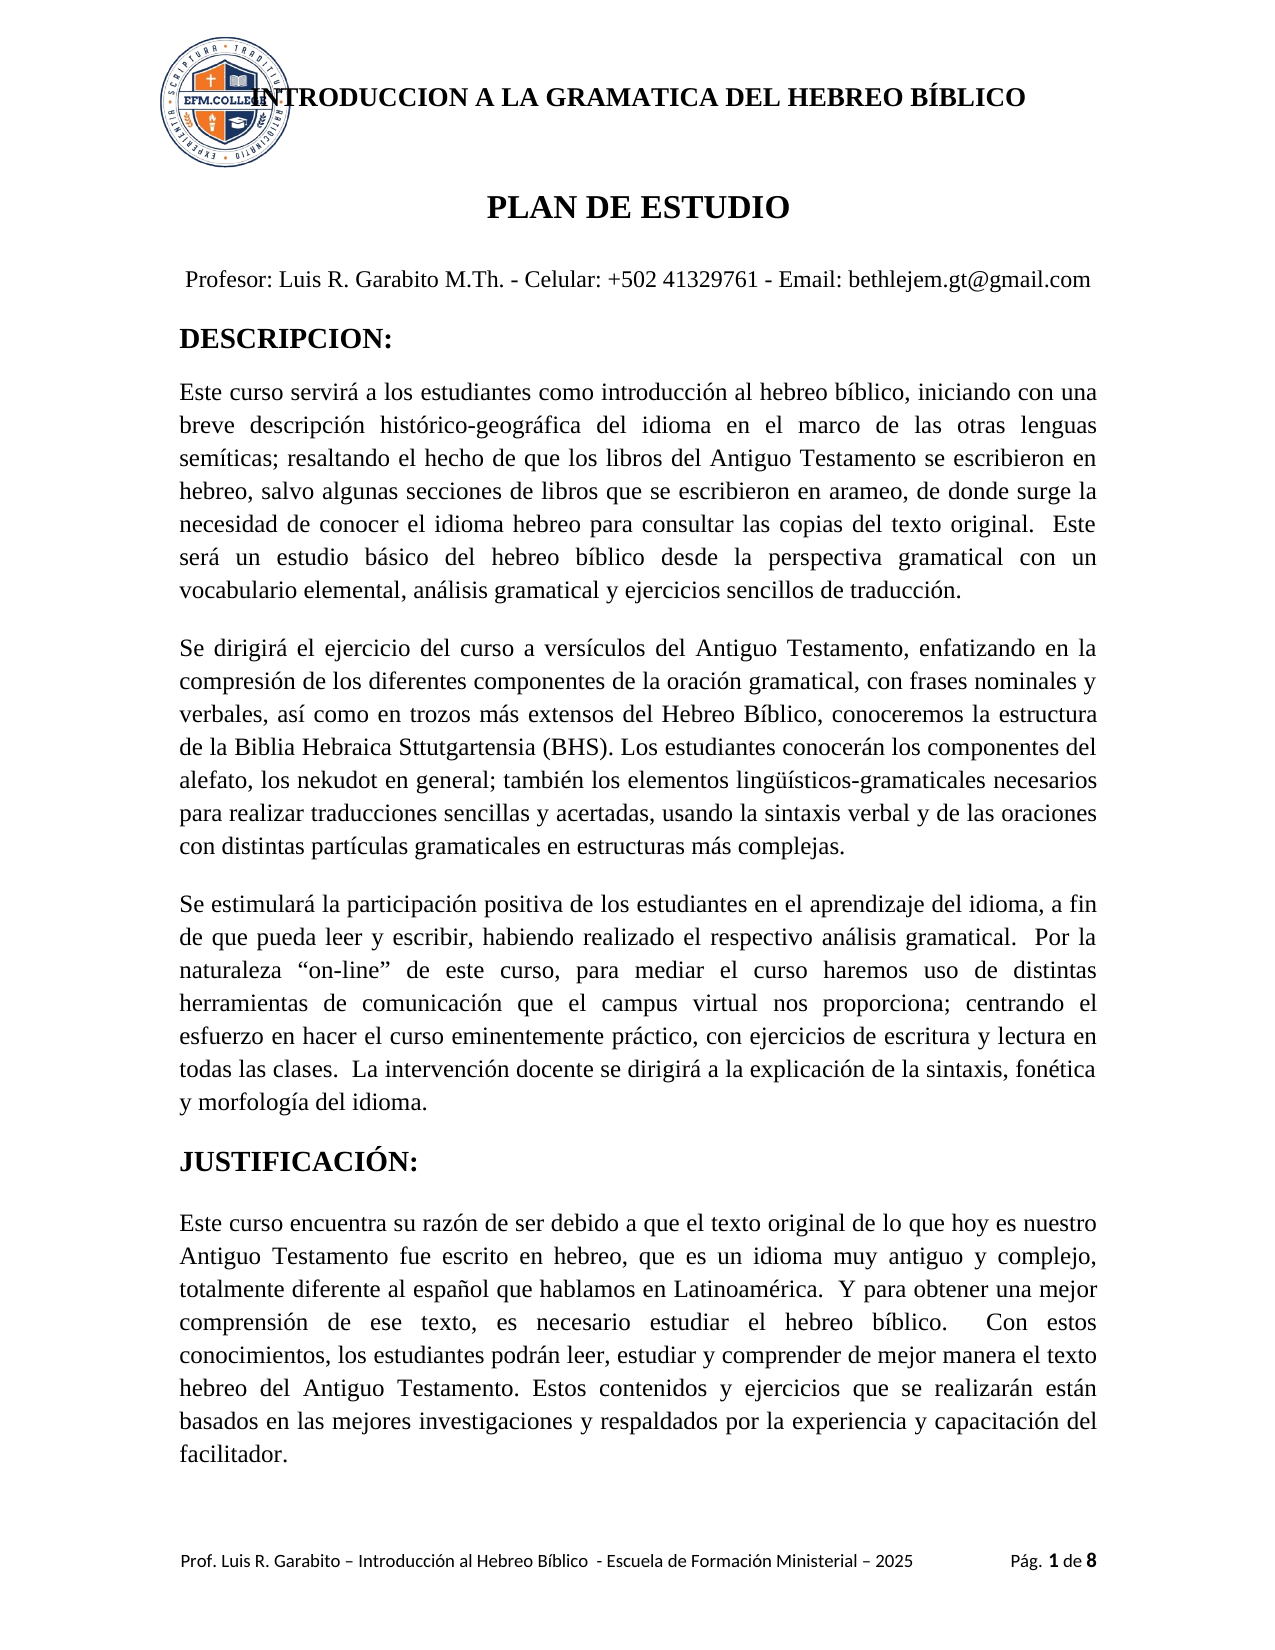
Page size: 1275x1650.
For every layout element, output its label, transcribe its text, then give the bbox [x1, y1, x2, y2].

text DESCRIPCION: [179, 322, 1098, 355]
text Este curso encuentra su razón de ser debido a que el texto original de lo que hoy es nuestro Antiguo Testamento fue escrito en hebreo, que es un idioma muy antiguo y complejo, totalmente diferente al español que hablamos en Latinoamérica. Y para obtener una mejor comprensión de ese texto, es necesario estudiar el hebreo bíblico. Con estos conocimientos, los estudiantes podrán leer, estudiar y comprender de mejor manera el texto hebreo del Antiguo Testamento. Estos contenidos y ejercicios que se realizarán están basados en las mejores investigaciones y respaldados por la experiencia y capacitación del facilitador. [179, 1208, 1098, 1468]
text JUSTIFICACIÓN: [179, 1144, 1098, 1178]
text Se estimulará la participación positiva de los estudiantes en el aprendizaje del idioma, a fin de que pueda leer y escribir, habiendo realizado el respectivo análisis gramatical. Por la naturaleza “on-line” de este curso, para mediar el curso haremos uso de distintas herramientas de comunicación que el campus virtual nos proporciona; centrando el esfuerzo en hacer el curso eminentemente práctico, con ejercicios de escritura y lectura en todas las clases. La intervención docente se dirigirá a la explicación de la sintaxis, fonética y morfología del idioma. [179, 889, 1098, 1116]
text Se dirigirá el ejercicio del curso a versículos del Antiguo Testamento, enfatizando en la compresión de los diferentes componentes de la oración gramatical, con frases nominales y verbales, así como en trozos más extensos del Hebreo Bíblico, conoceremos la estructura de la Biblia Hebraica Sttutgartensia (BHS). Los estudiantes conocerán los componentes del alefato, los nekudot en general; también los elementos lingüísticos-gramaticales necesarios para realizar traducciones sencillas y acertadas, usando la sintaxis verbal y de las oraciones con distintas partículas gramaticales en estructuras más complejas. [179, 633, 1098, 859]
picture [153, 31, 298, 176]
text PLAN DE ESTUDIO [179, 188, 1098, 226]
text Este curso servirá a los estudiantes como introducción al hebreo bíblico, iniciando con una breve descripción histórico-geográfica del idioma en el marco de las otras lenguas semíticas; resaltando el hecho de que los libros del Antiguo Testamento se escribieron en hebreo, salvo algunas secciones de libros que se escribieron en arameo, de donde surge la necesidad de conocer el idioma hebreo para consultar las copias del texto original. Este será un estudio básico del hebreo bíblico desde la perspectiva gramatical con un vocabulario elemental, análisis gramatical y ejercicios sencillos de traducción. [179, 377, 1098, 604]
text Profesor: Luis R. Garabito M.Th. - Celular: +502 41329761 - Email: bethlejem.gt@gmail.com [179, 265, 1098, 293]
